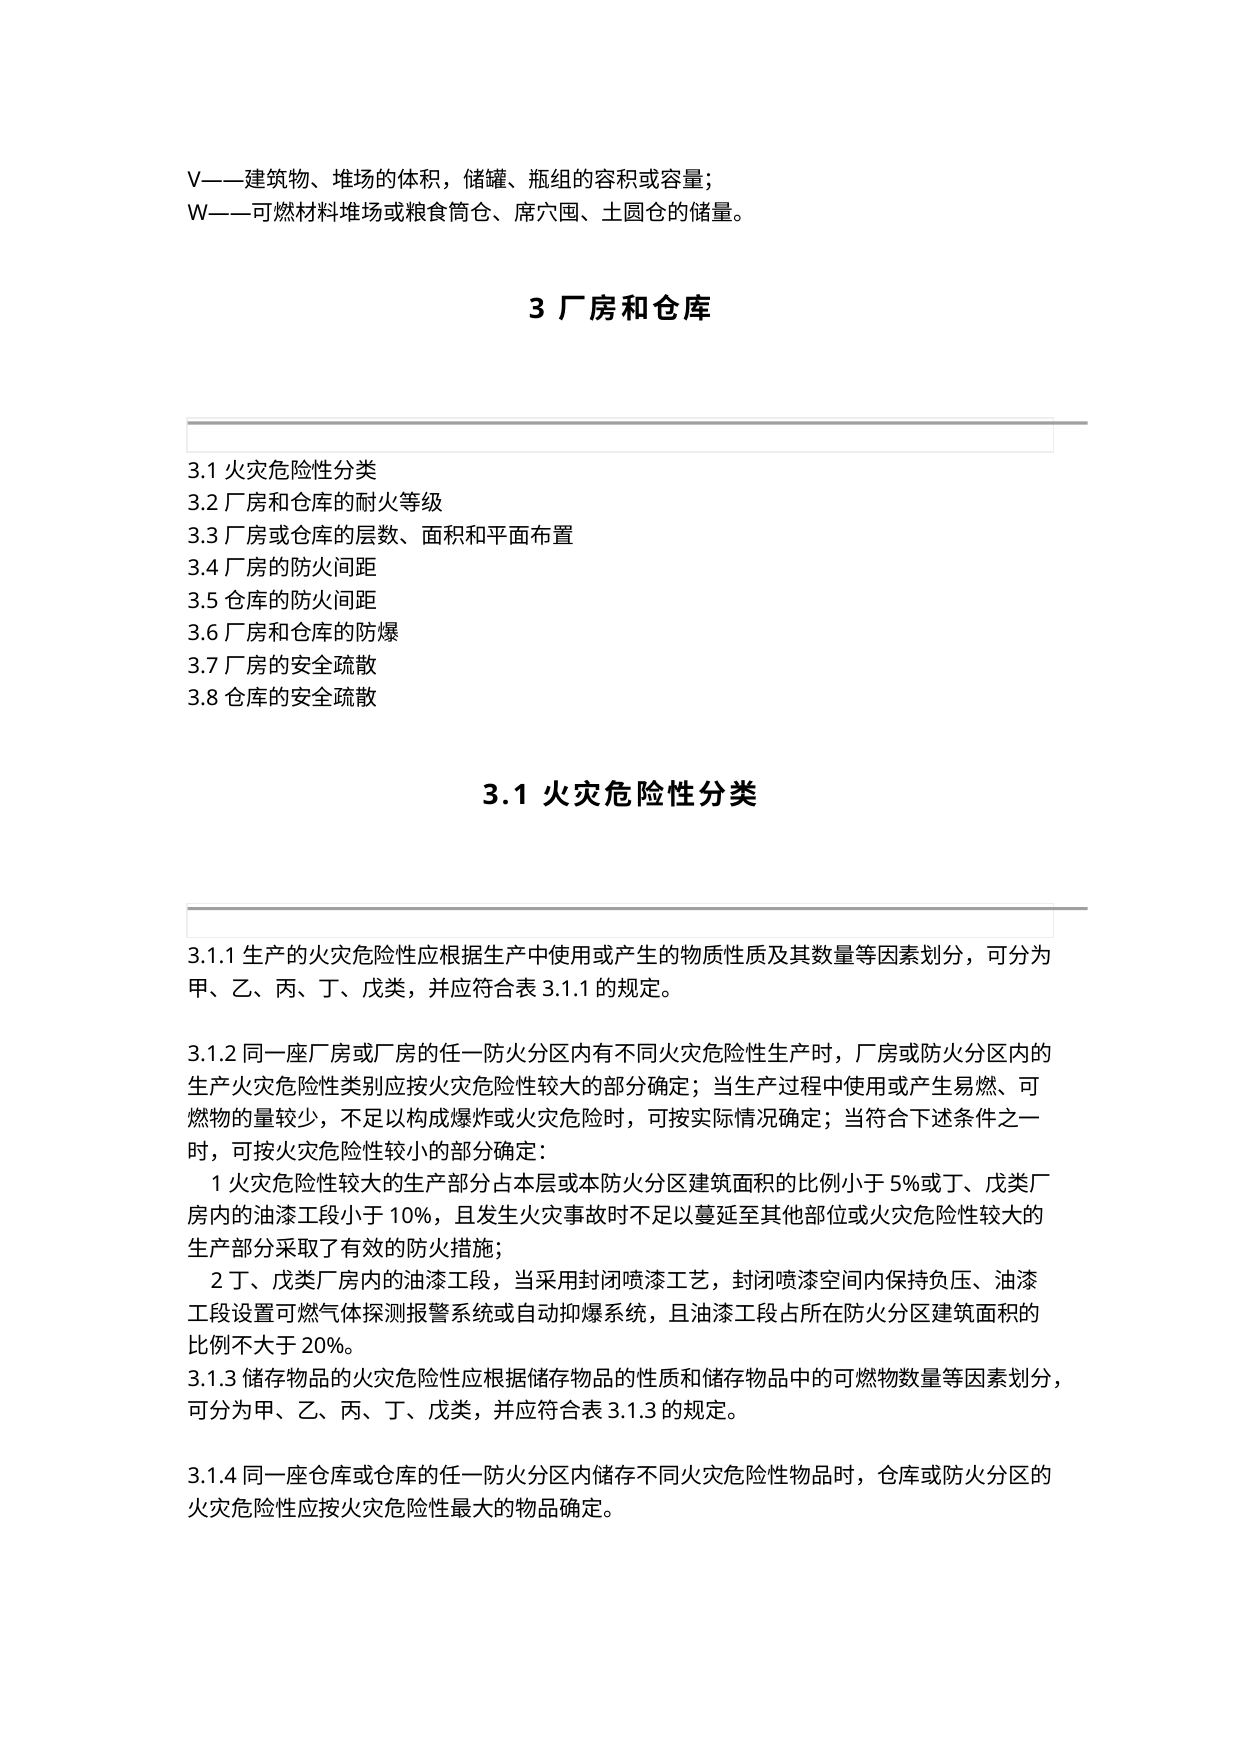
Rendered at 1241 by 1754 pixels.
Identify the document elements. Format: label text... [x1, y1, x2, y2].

text 1 火灾危险性较大的生产部分占本层或本防火分区建筑面积的比例小于5%或丁、戊类厂房内的油漆工段小于10%，且发生火灾事故时不足以蔓延至其他部位或火灾危险性较大的生产部分采取了有效的防火措施； 2 丁、戊类厂房内的油漆工段，当采用封闭喷漆工艺，封闭喷漆空间内保持负压、油漆工段设置可燃气体探测报警系统或自动抑爆系统，且油漆工段占所在防火分区建筑面积的比例不大于20%。 3.1.3 储存物品的火灾危险性应根据储存物品的性质和储存物品中的可燃物数量等因素划分，可分为甲、乙、丙、丁、戊类，并应符合表3.1.3的规定。 [187, 1166, 1053, 1426]
text 3.1.4 同一座仓库或仓库的任一防火分区内储存不同火灾危险性物品时，仓库或防火分区的火灾危险性应按火灾危险性最大的物品确定。 [187, 1458, 1053, 1523]
subtitle 3 厂房和仓库 [187, 274, 1053, 339]
text 3.1.2 同一座厂房或厂房的任一防火分区内有不同火灾危险性生产时，厂房或防火分区内的生产火灾危险性类别应按火灾危险性较大的部分确定；当生产过程中使用或产生易燃、可燃物的量较少，不足以构成爆炸或火灾危险时，可按实际情况确定；当符合下述条件之一时，可按火灾危险性较小的部分确定： [187, 1036, 1053, 1166]
subtitle 3.1 火灾危险性分类 [187, 759, 1053, 824]
text 3.1.1 生产的火灾危险性应根据生产中使用或产生的物质性质及其数量等因素划分，可分为甲、乙、丙、丁、戊类，并应符合表3.1.1的规定。 [187, 938, 1053, 1003]
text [187, 162, 1053, 227]
text 3.1 火灾危险性分类 3.2 厂房和仓库的耐火等级 3.3 厂房或仓库的层数、面积和平面布置 3.4 厂房的防火间距 3.5 仓库的防火间距 3.6 厂房和仓库的防爆 3.7 厂房的安全疏散 3.8 仓库的安全疏散 [187, 453, 1053, 713]
